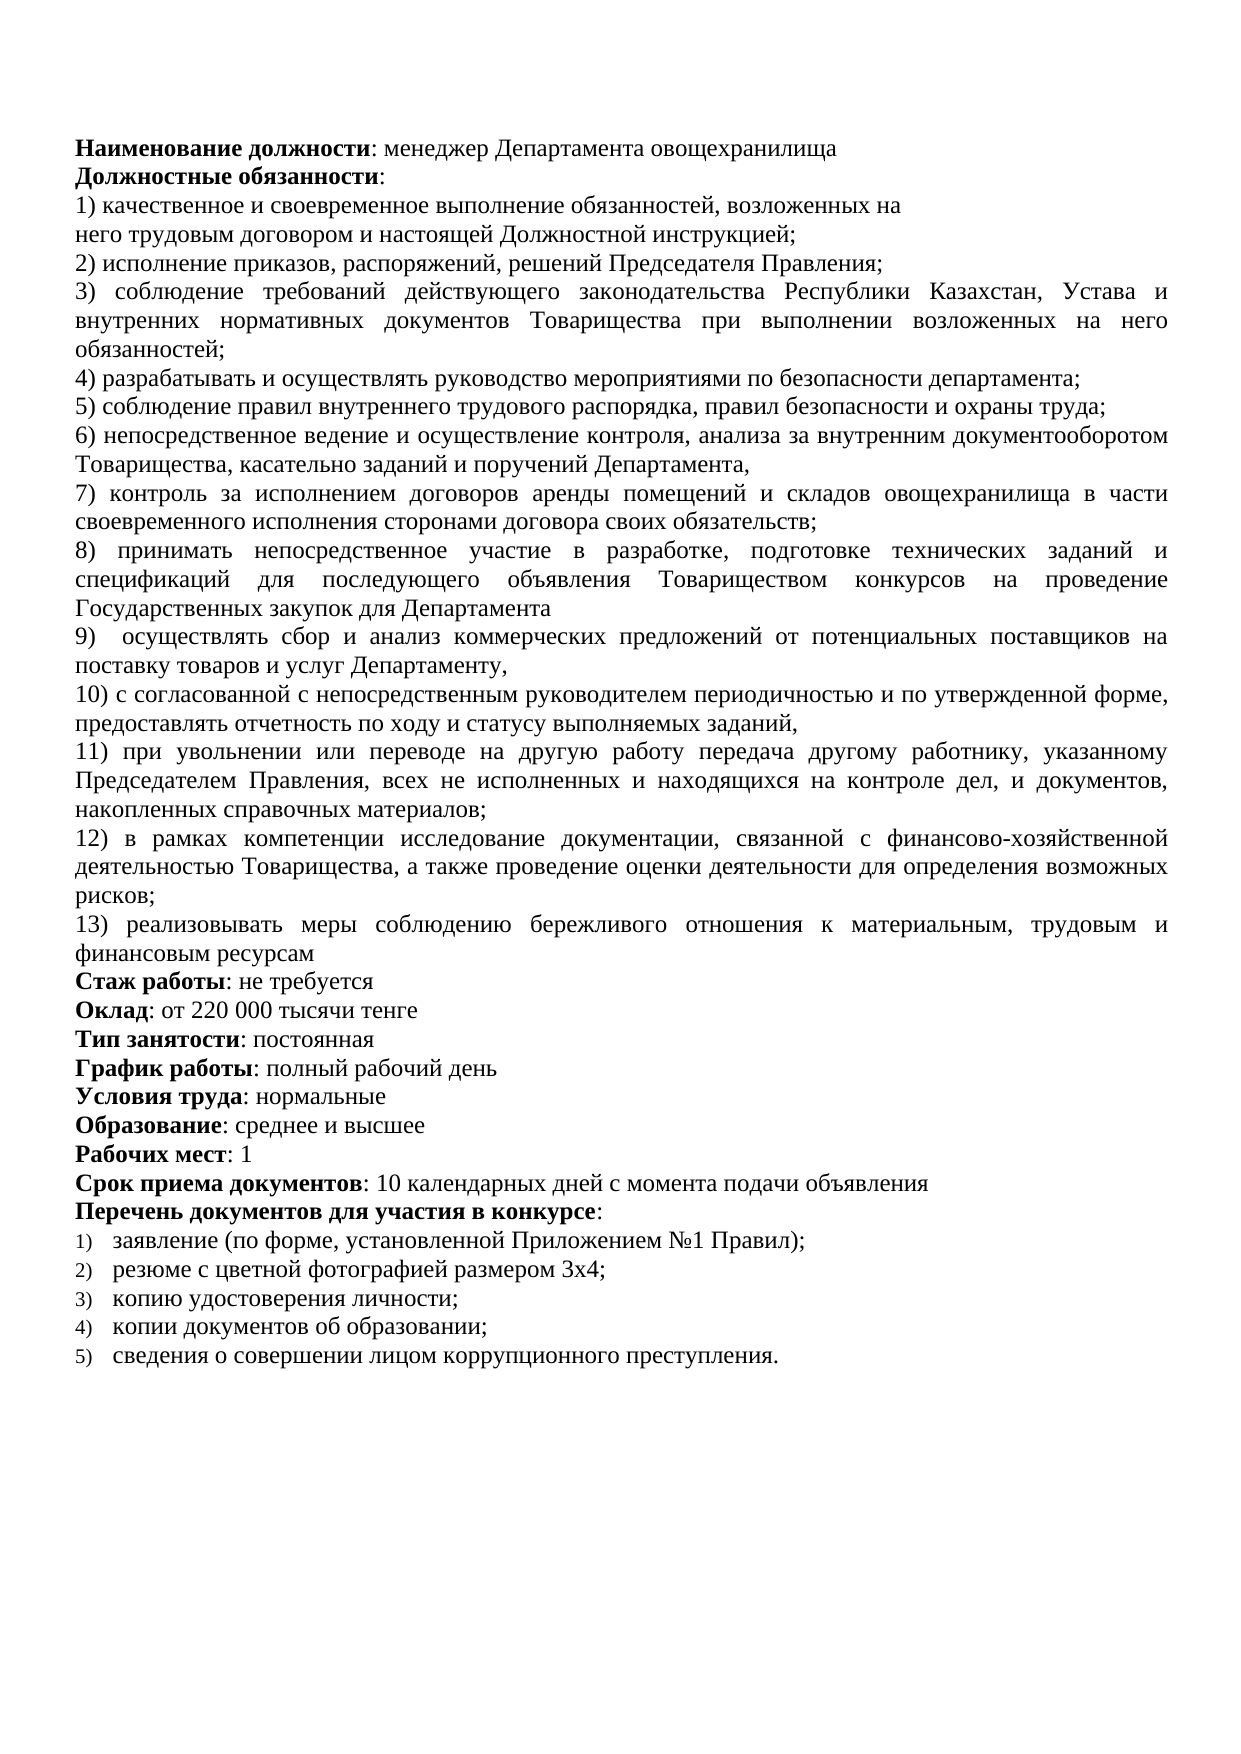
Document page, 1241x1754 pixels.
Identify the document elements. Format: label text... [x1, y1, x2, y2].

text 7) контроль за исполнением договоров аренды помещений и складов овощехранилища в части своевременного исполнения сторонами договора своих обязательств; [75, 478, 1169, 535]
text 2) исполнение приказов, распоряжений, решений Председателя Правления; [75, 248, 1169, 276]
text 11) при увольнении или переводе на другую работу передача другому работнику, указанному Председателем Правления, всех не исполненных и находящихся на контроле дел, и документов, накопленных справочных материалов; [75, 736, 1169, 823]
text 12) в рамках компетенции исследование документации, связанной с финансово-хозяйственной деятельностью Товарищества, а также проведение оценки деятельности для определения возможных рисков; [75, 823, 1169, 909]
text 13) реализовывать меры соблюдению бережливого отношения к материальным, трудовым и финансовым ресурсам [75, 909, 1169, 966]
text Оклад: от 220 000 тысячи тенге [75, 995, 1169, 1024]
text Перечень документов для участия в конкурсе: [75, 1196, 1169, 1225]
text Рабочих мест: 1 [75, 1139, 1169, 1168]
text 6) непосредственное ведение и осуществление контроля, анализа за внутренним документооборотом Товарищества, касательно заданий и поручений Департамента, [75, 420, 1169, 478]
text 9) осуществлять сбор и анализ коммерческих предложений от потенциальных поставщиков на поставку товаров и услуг Департаменту, [75, 621, 1169, 679]
list сведения о совершении лицом коррупционного преступления. [75, 1340, 1169, 1369]
text Должностные обязанности: [75, 161, 1169, 190]
text 10) с согласованной с непосредственным руководителем периодичностью и по утвержденной форме, предоставлять отчетность по ходу и статусу выполняемых заданий, [75, 679, 1169, 736]
text 3) соблюдение требований действующего законодательства Республики Казахстан, Устава и внутренних нормативных документов Товарищества при выполнении возложенных на него обязанностей; [75, 276, 1169, 363]
text График работы: полный рабочий день [75, 1053, 1169, 1081]
text 4) разрабатывать и осуществлять руководство мероприятиями по безопасности департамента; [75, 363, 1169, 391]
text Стаж работы: не требуется [75, 966, 1169, 995]
text Образование: среднее и высшее [75, 1110, 1169, 1139]
text 8) принимать непосредственное участие в разработке, подготовке технических заданий и спецификаций для последующего объявления Товариществом конкурсов на проведение Государственных закупок для Департамента [75, 535, 1169, 621]
list резюме с цветной фотографией размером 3х4; [75, 1254, 1169, 1283]
text Наименование должности: менеджер Департамента овощехранилища [75, 133, 1169, 161]
text 5) соблюдение правил внутреннего трудового распорядка, правил безопасности и охраны труда; [75, 391, 1169, 420]
list копию удостоверения личности; [75, 1283, 1169, 1311]
text Срок приема документов: 10 календарных дней с момента подачи объявления [75, 1168, 1169, 1196]
text Тип занятости: постоянная [75, 1024, 1169, 1053]
text Условия труда: нормальные [75, 1081, 1169, 1110]
list копии документов об образовании; [75, 1311, 1169, 1340]
list заявление (по форме, установленной Приложением №1 Правил); [75, 1225, 1169, 1254]
text 1) качественное и своевременное выполнение обязанностей, возложенных на [75, 190, 1169, 219]
text него трудовым договором и настоящей Должностной инструкцией; [75, 219, 1169, 248]
